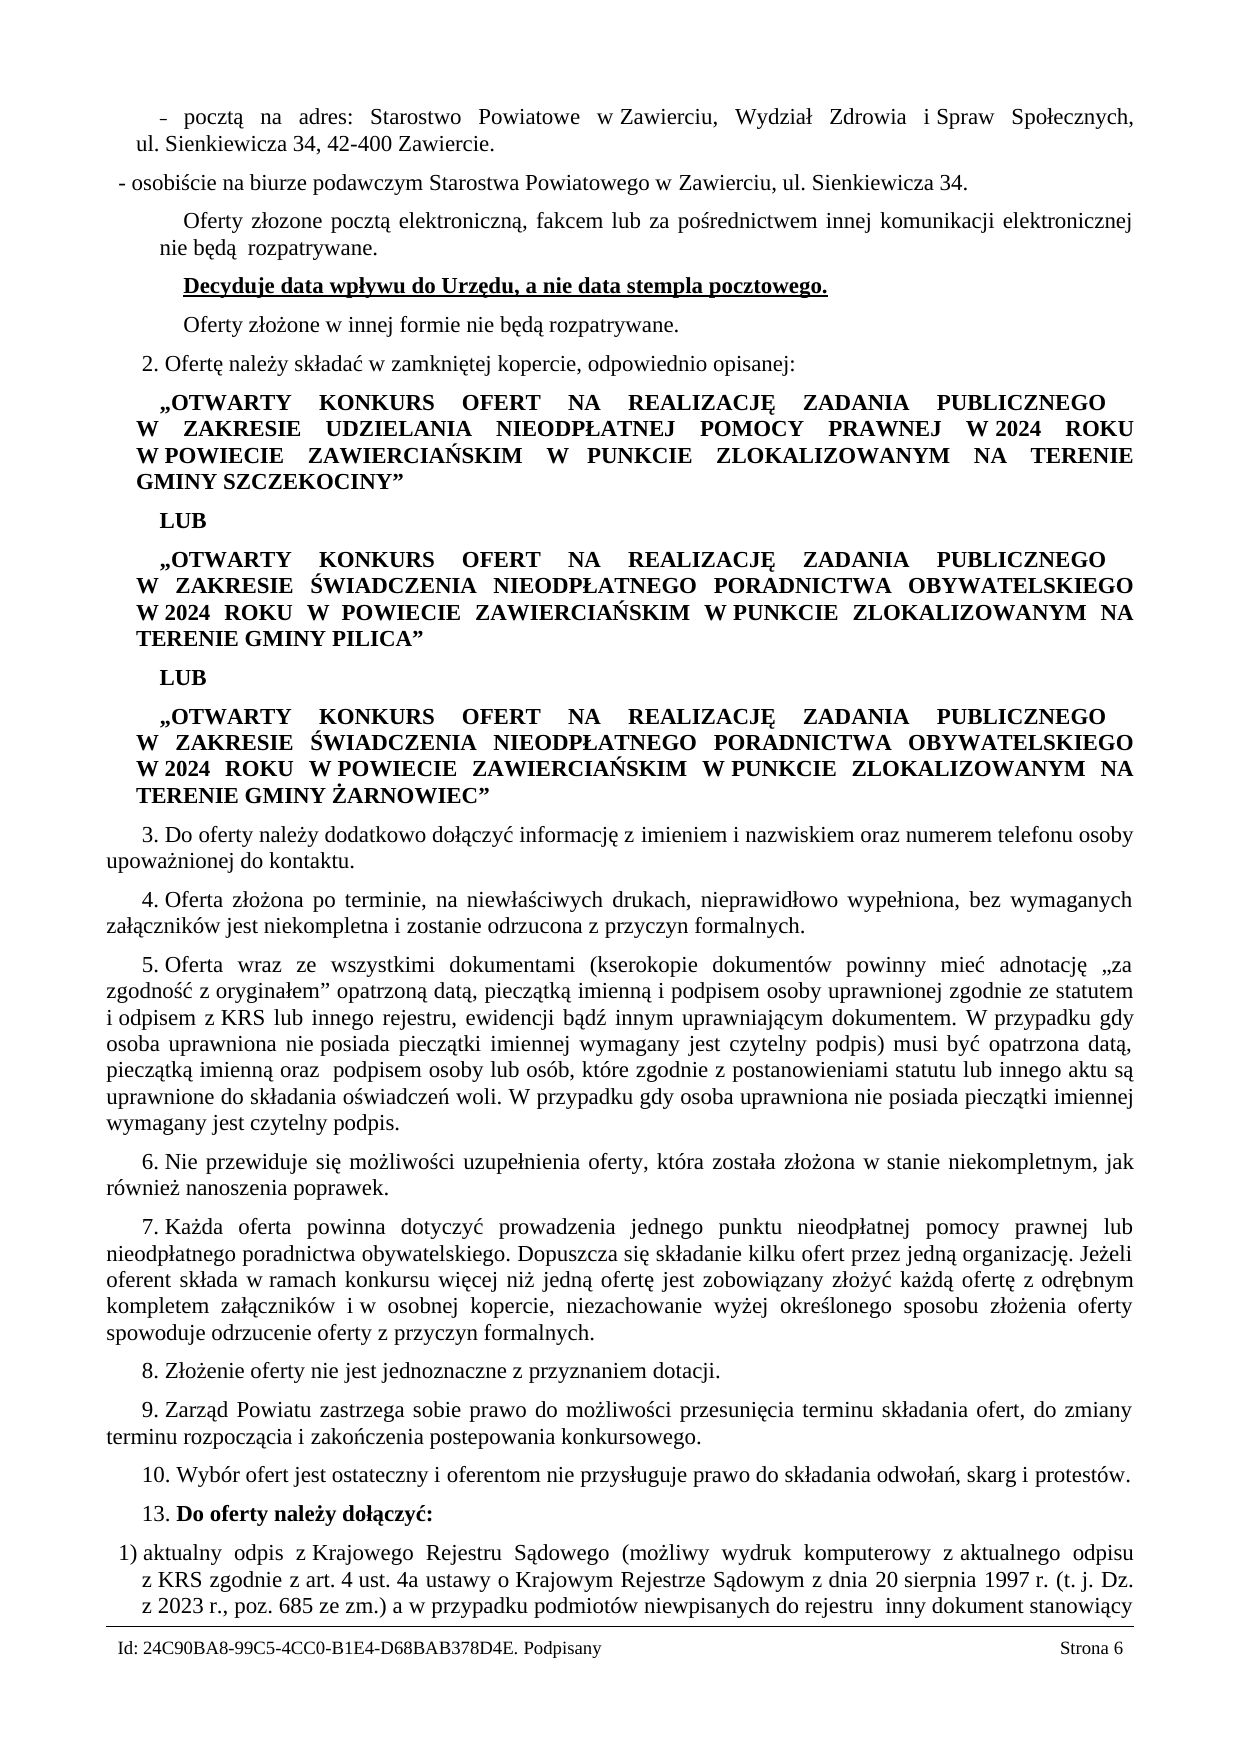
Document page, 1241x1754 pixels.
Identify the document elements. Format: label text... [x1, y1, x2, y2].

text 8. Złożenie oferty nie jest jednoznaczne z przyznaniem dotacji. [106, 1357, 1134, 1384]
text LUB [136, 507, 1134, 533]
text 9. Zarząd Powiatu zastrzega sobie prawo do możliwości przesunięcia terminu składania ofert, do zmiany terminu rozpoczącia i zakończenia postepowania konkursowego. [106, 1396, 1134, 1449]
text Decyduje data wpływu do Urzędu, a nie data stempla pocztowego. [159, 273, 1134, 299]
text „OTWARTY KONKURS OFERT NA REALIZACJĘ ZADANIA PUBLICZNEGO W ZAKRESIE ŚWIADCZENIA NIEODPŁATNEGO PORADNICTWA OBYWATELSKIEGO W 2024 ROKU W POWIECIE ZAWIERCIAŃSKIM W PUNKCIE ZLOKALIZOWANYM NA TERENIE GMINY ŻARNOWIEC” [136, 703, 1134, 808]
text 4. Oferta złożona po terminie, na niewłaściwych drukach, nieprawidłowo wypełniona, bez wymaganych załączników jest niekompletna i zostanie odrzucona z przyczyn formalnych. [106, 886, 1134, 938]
text 3. Do oferty należy dodatkowo dołączyć informację z imieniem i nazwiskiem oraz numerem telefonu osoby upoważnionej do kontaktu. [106, 821, 1134, 873]
text „OTWARTY KONKURS OFERT NA REALIZACJĘ ZADANIA PUBLICZNEGO W ZAKRESIE ŚWIADCZENIA NIEODPŁATNEGO PORADNICTWA OBYWATELSKIEGO W 2024 ROKU W POWIECIE ZAWIERCIAŃSKIM W PUNKCIE ZLOKALIZOWANYM NA TERENIE GMINY PILICA” [136, 546, 1134, 651]
text 2. Ofertę należy składać w zamkniętej kopercie, odpowiednio opisanej: [106, 350, 1134, 377]
text 5. Oferta wraz ze wszystkimi dokumentami (kserokopie dokumentów powinny mieć adnotację „za zgodność z oryginałem” opatrzoną datą, pieczątką imienną i podpisem osoby uprawnionej zgodnie ze statutem i odpisem z KRS lub innego rejestru, ewidencji bądź innym uprawniającym dokumentem. W przypadku gdy osoba uprawniona nie posiada pieczątki imiennej wymagany jest czytelny podpis) musi być opatrzona datą, pieczątką imienną oraz podpisem osoby lub osób, które zgodnie z postanowieniami statutu lub innego aktu są uprawnione do składania oświadczeń woli. W przypadku gdy osoba uprawniona nie posiada pieczątki imiennej wymagany jest czytelny podpis. [106, 951, 1134, 1136]
text „OTWARTY KONKURS OFERT NA REALIZACJĘ ZADANIA PUBLICZNEGO W ZAKRESIE UDZIELANIA NIEODPŁATNEJ POMOCY PRAWNEJ W 2024 ROKU W POWIECIE ZAWIERCIAŃSKIM W PUNKCIE ZLOKALIZOWANYM NA TERENIE GMINY SZCZEKOCINY” [136, 389, 1134, 494]
text - osobiście na biurze podawczym Starostwa Powiatowego w Zawierciu, ul. Sienkiewicza 34. [118, 168, 1134, 195]
text Oferty złozone pocztą elektroniczną, fakcem lub za pośrednictwem innej komunikacji elektronicznej nie będą rozpatrywane. [159, 207, 1134, 260]
text 13. Do oferty należy dołączyć: [106, 1500, 1134, 1527]
text LUB [136, 664, 1134, 690]
text 7. Każda oferta powinna dotyczyć prowadzenia jednego punktu nieodpłatnej pomocy prawnej lub nieodpłatnego poradnictwa obywatelskiego. Dopuszcza się składanie kilku ofert przez jedną organizację. Jeżeli oferent składa w ramach konkursu więcej niż jedną ofertę jest zobowiązany złożyć każdą ofertę z odrębnym kompletem załączników i w osobnej kopercie, niezachowanie wyżej określonego sposobu złożenia oferty spowoduje odrzucenie oferty z przyczyn formalnych. [106, 1213, 1134, 1345]
text 10. Wybór ofert jest ostateczny i oferentom nie przysługuje prawo do składania odwołań, skarg i protestów. [106, 1462, 1134, 1488]
text 6. Nie przewiduje się możliwości uzupełnienia oferty, która została złożona w stanie niekompletnym, jak również nanoszenia poprawek. [106, 1148, 1134, 1201]
text ˗ pocztą na adres: Starostwo Powiatowe w Zawierciu, Wydział Zdrowia i Spraw Społecznych, ul. Sienkiewicza 34, 42-400 Zawiercie. [136, 103, 1134, 156]
text Oferty złożone w innej formie nie będą rozpatrywane. [159, 311, 1134, 338]
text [118, 1539, 1134, 1618]
